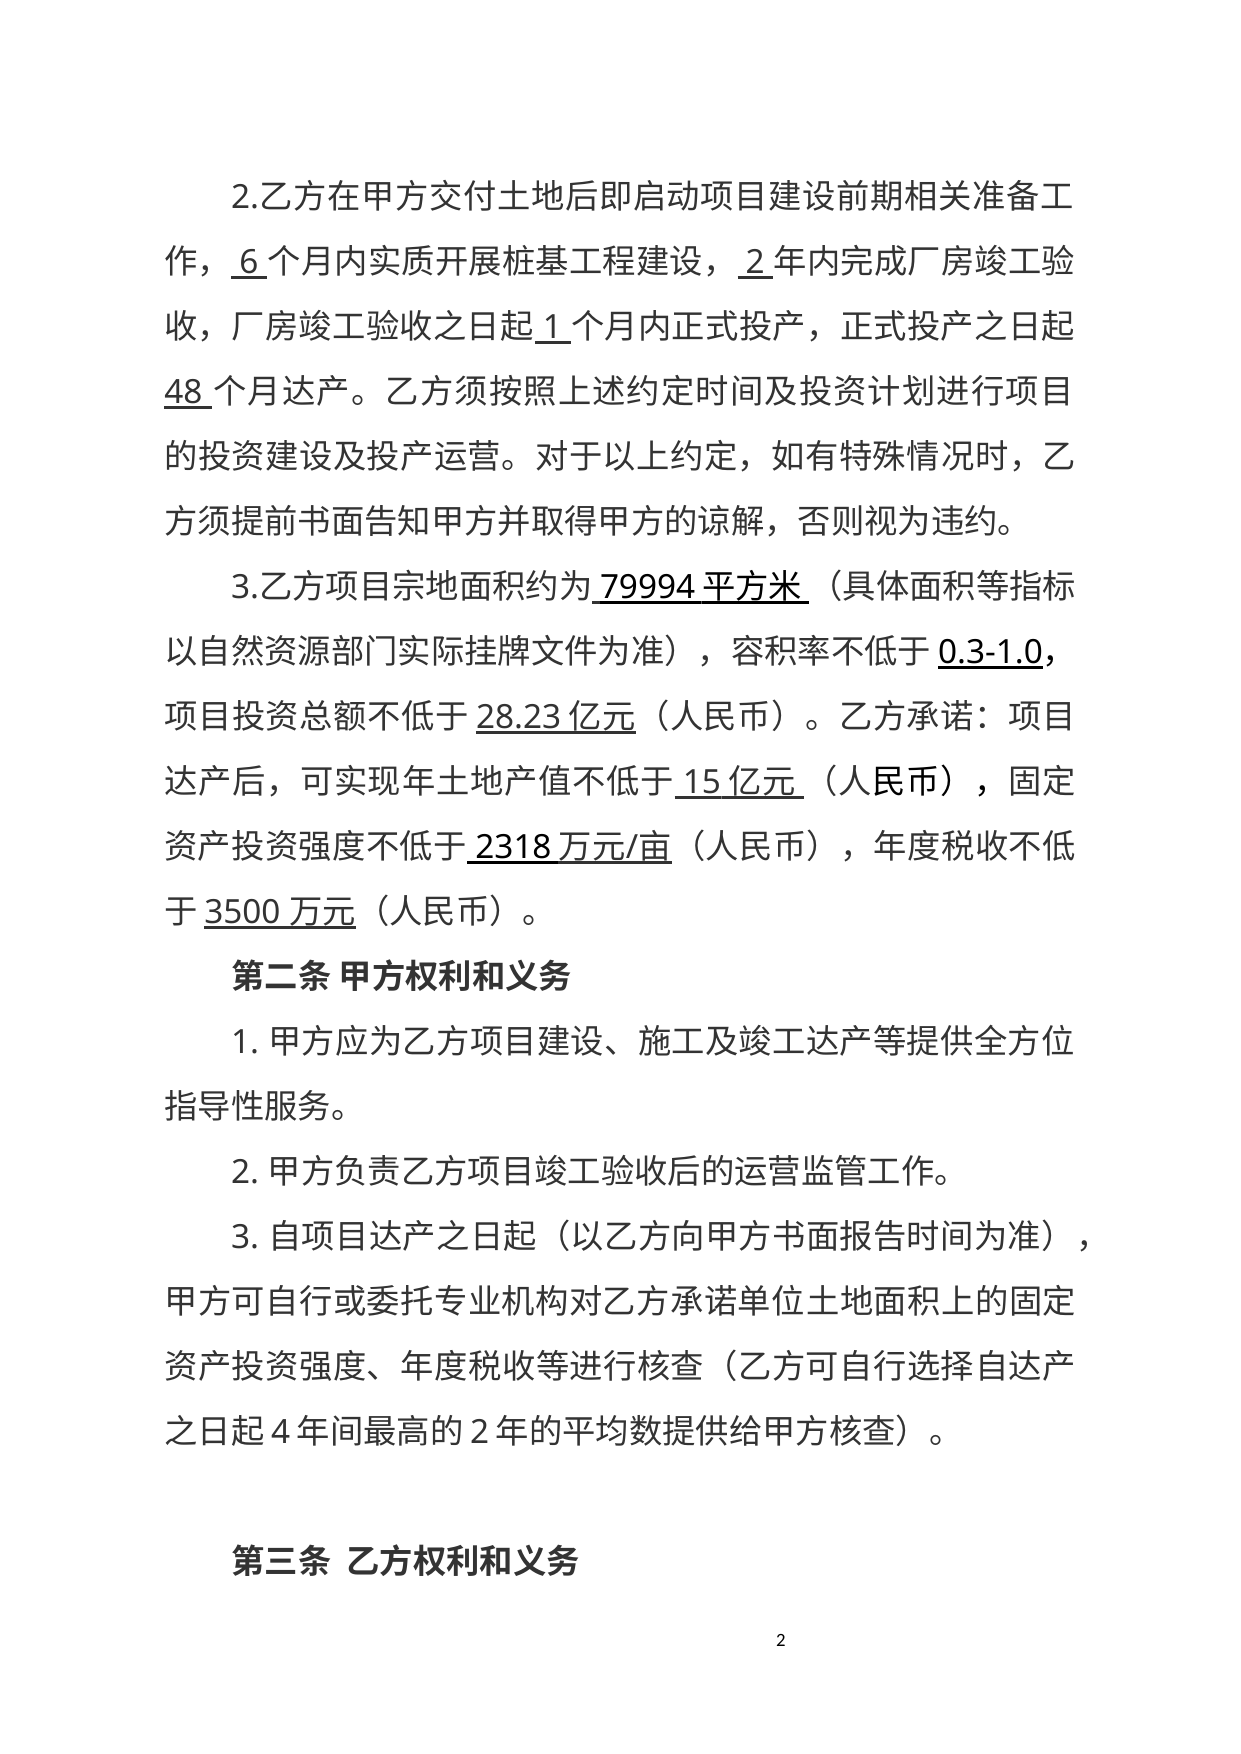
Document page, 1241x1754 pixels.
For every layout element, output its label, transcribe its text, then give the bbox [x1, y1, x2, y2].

text 2. 甲方负责乙方项目竣工验收后的运营监管工作。 [164, 1137, 1076, 1202]
text 1. 甲方应为乙方项目建设、施工及竣工达产等提供全方位指导性服务。 [164, 1007, 1076, 1137]
text 3.乙方项目宗地面积约为 79994平方米 （具体面积等指标以自然资源部门实际挂牌文件为准），容积率不低于0.3-1.0，项目投资总额不低于28.23亿元（人民币）。乙方承诺：项目达产后，可实现年土地产值不低于 15亿元 （人民币），固定资产投资强度不低于 2318万元/亩（人民币），年度税收不低于3500 万元（人民币）。 [164, 552, 1076, 942]
text 2.乙方在甲方交付土地后即启动项目建设前期相关准备工作， 6 个月内实质开展桩基工程建设， 2 年内完成厂房竣工验收，厂房竣工验收之日起 1 个月内正式投产，正式投产之日起 48 个月达产。乙方须按照上述约定时间及投资计划进行项目的投资建设及投产运营。对于以上约定，如有特殊情况时，乙方须提前书面告知甲方并取得甲方的谅解，否则视为违约。 [164, 162, 1076, 552]
text 第二条 甲方权利和义务 [164, 942, 1076, 1007]
text 第三条 乙方权利和义务 [164, 1527, 1076, 1592]
text 3. 自项目达产之日起（以乙方向甲方书面报告时间为准），甲方可自行或委托专业机构对乙方承诺单位土地面积上的固定资产投资强度、年度税收等进行核查（乙方可自行选择自达产之日起4年间最高的2年的平均数提供给甲方核查）。 [164, 1202, 1076, 1462]
